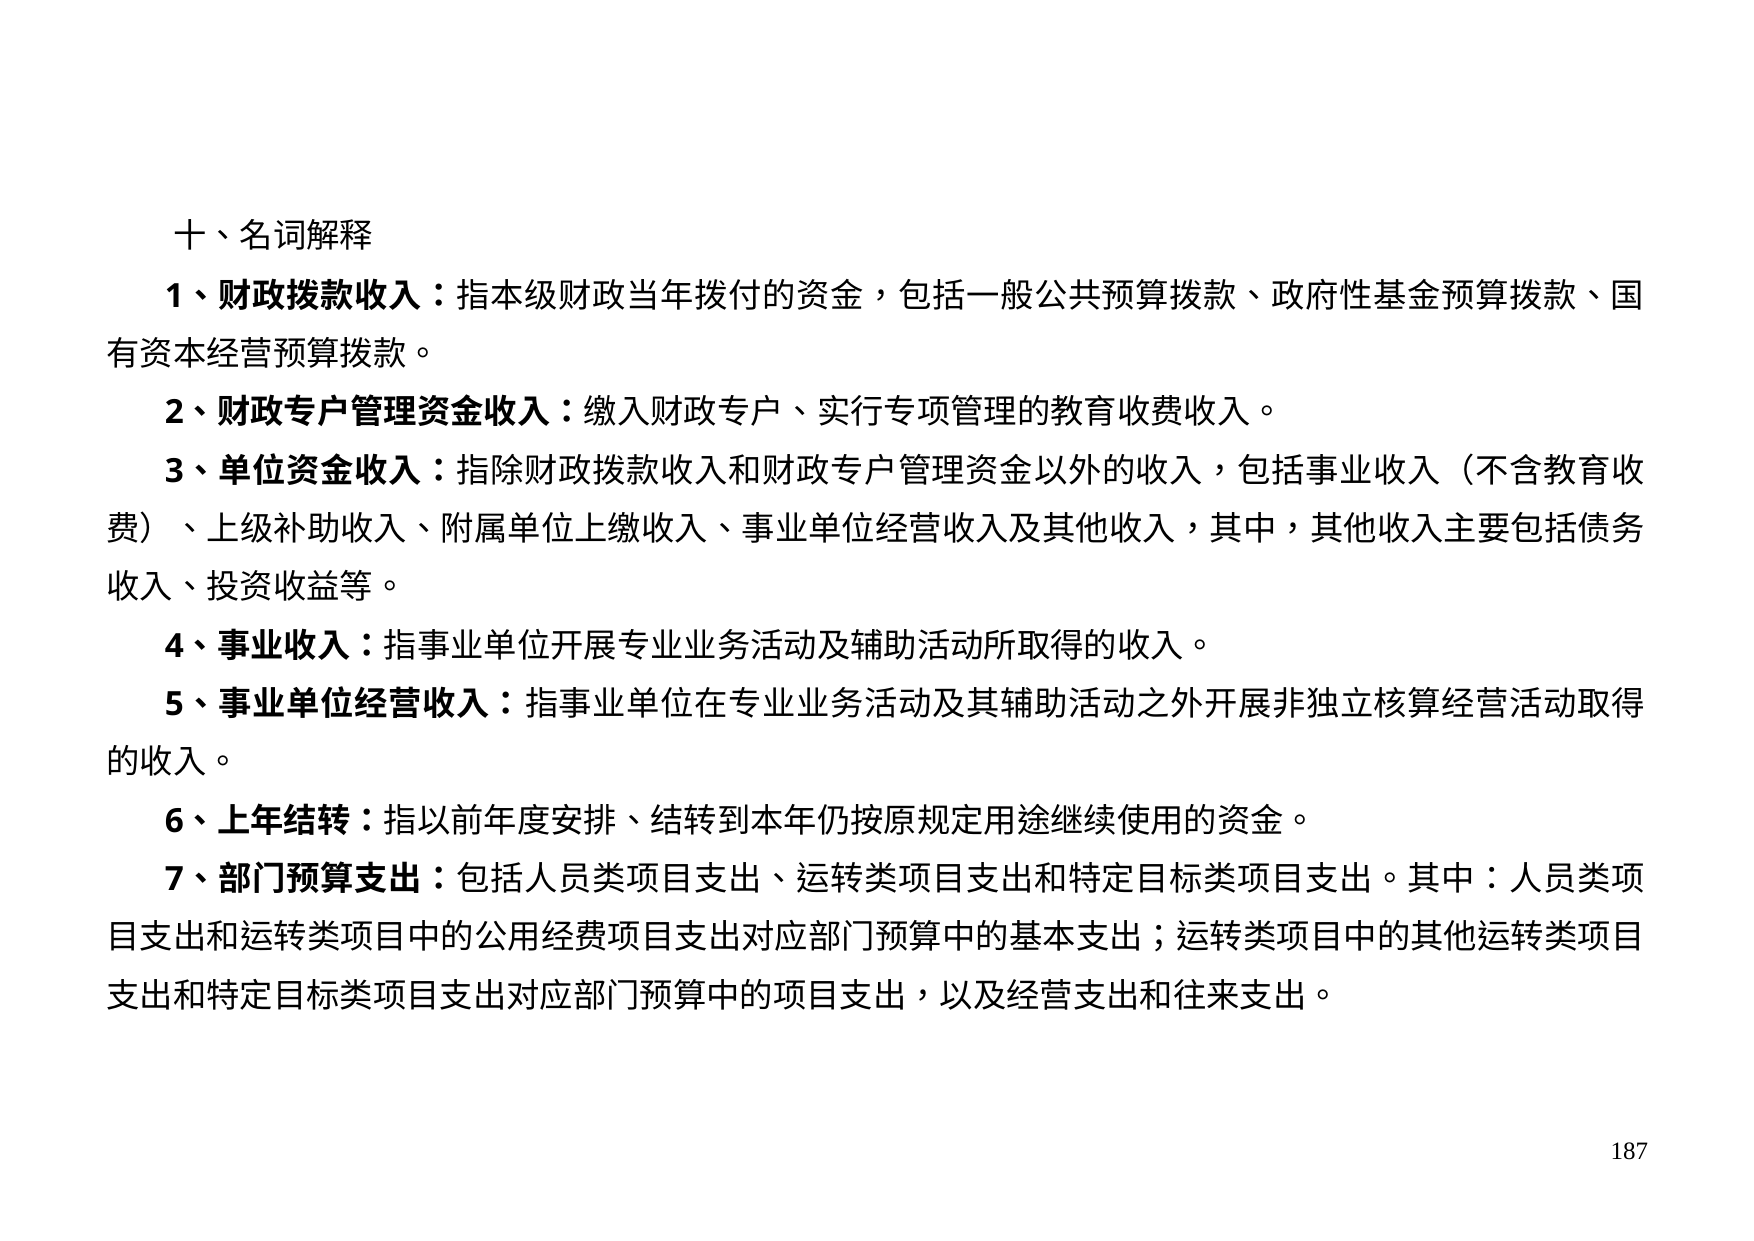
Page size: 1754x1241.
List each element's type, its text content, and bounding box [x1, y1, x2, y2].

text 十、名词解释 [106, 201, 1648, 259]
text 7、部门预算支出：包括人员类项目支出、运转类项目支出和特定目标类项目支出。其中：人员类项目支出和运转类项目中的公用经费项目支出对应部门预算中的基本支出；运转类项目中的其他运转类项目支出和特定目标类项目支出对应部门预算中的项目支出，以及经营支出和往来支出。 [106, 844, 1648, 1019]
text 2、财政专户管理资金收入：缴入财政专户、实行专项管理的教育收费收入。 [106, 377, 1648, 436]
text 3、单位资金收入：指除财政拨款收入和财政专户管理资金以外的收入，包括事业收入（不含教育收费）、上级补助收入、附属单位上缴收入、事业单位经营收入及其他收入，其中，其他收入主要包括债务收入、投资收益等。 [106, 436, 1648, 611]
text 6、上年结转：指以前年度安排、结转到本年仍按原规定用途继续使用的资金。 [106, 786, 1648, 844]
text 4、事业收入：指事业单位开展专业业务活动及辅助活动所取得的收入。 [106, 611, 1648, 669]
text 1、财政拨款收入：指本级财政当年拨付的资金，包括一般公共预算拨款、政府性基金预算拨款、国有资本经营预算拨款。 [106, 261, 1648, 377]
text 5、事业单位经营收入：指事业单位在专业业务活动及其辅助活动之外开展非独立核算经营活动取得的收入。 [106, 669, 1648, 786]
